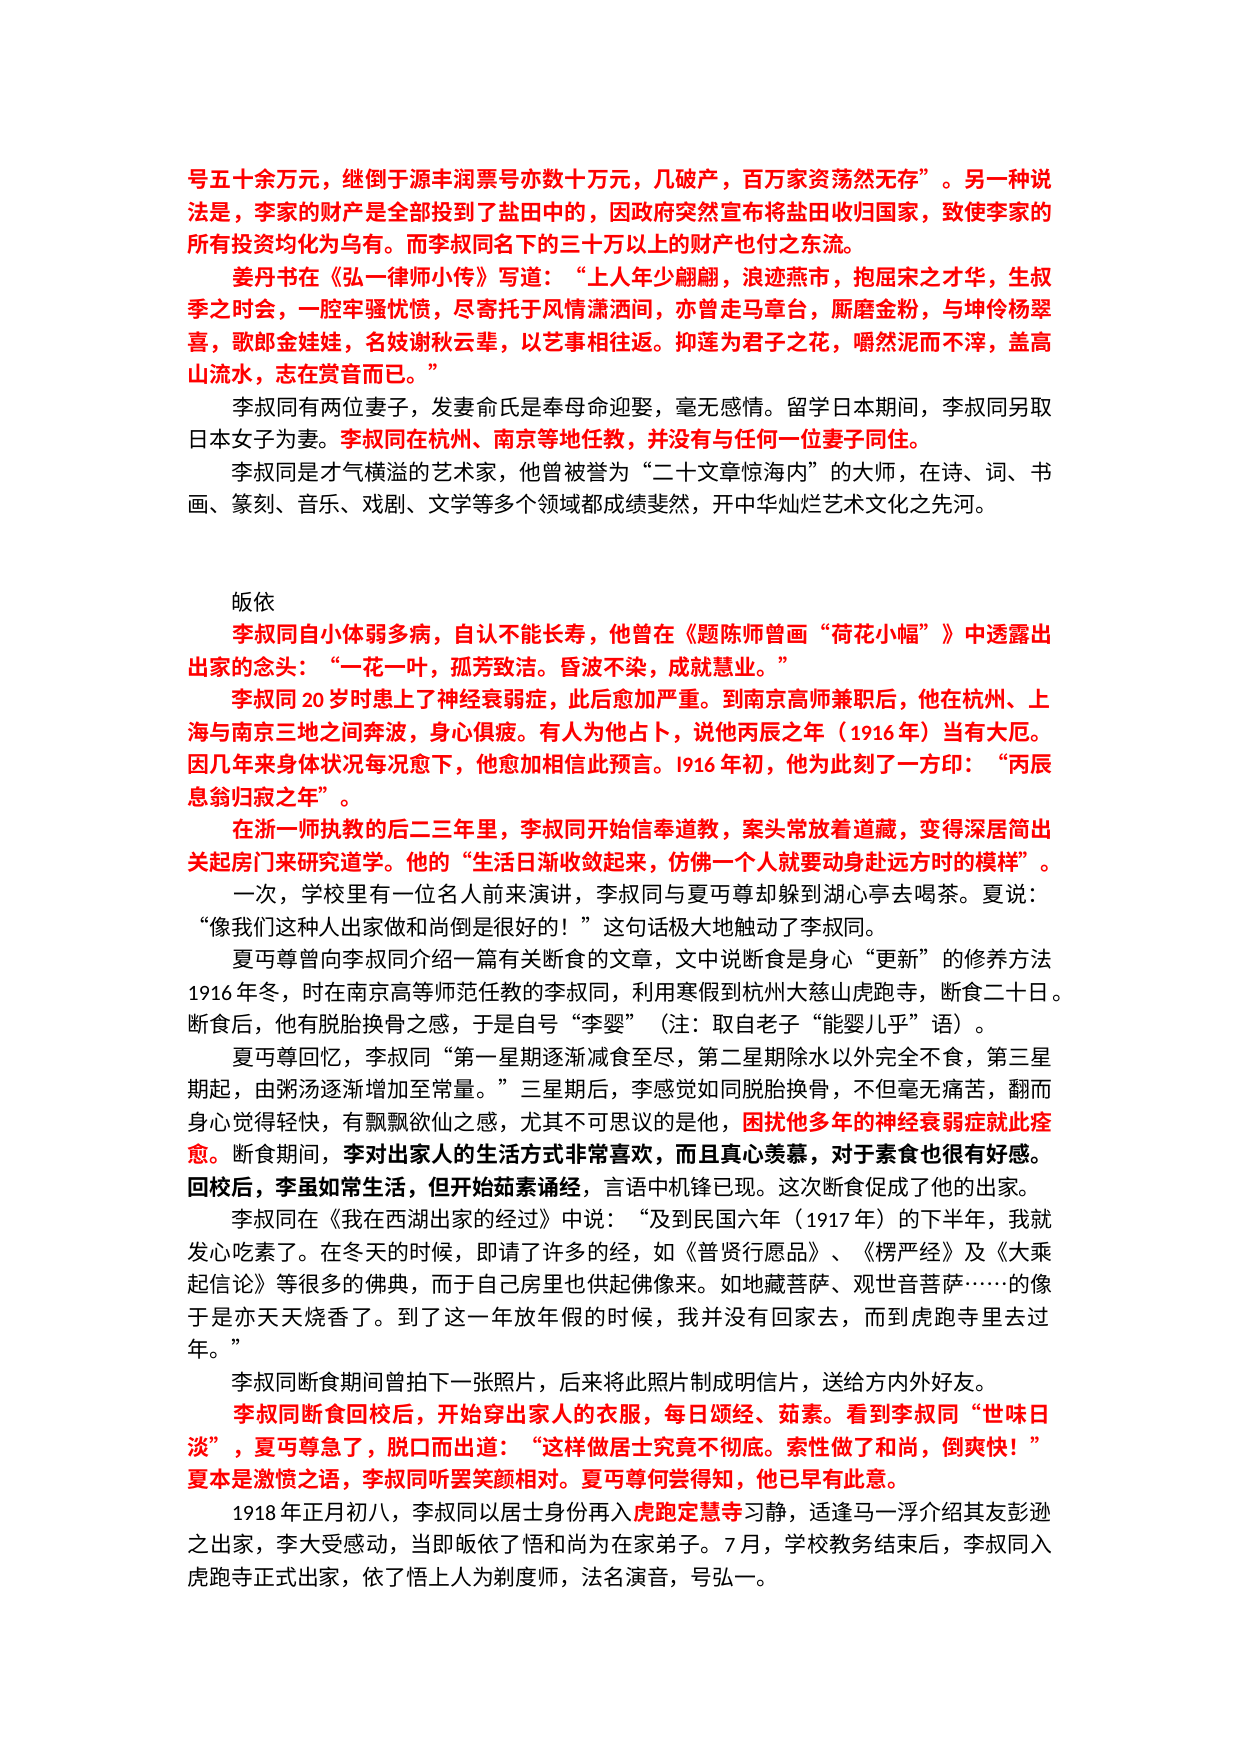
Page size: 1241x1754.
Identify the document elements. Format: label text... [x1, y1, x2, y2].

text 李叔同在《我在西湖出家的经过》中说：“及到民国六年（1917年）的下半年，我就发心吃素了。在冬天的时候，即请了许多的经，如《普贤行愿品》、《楞严经》及《大乘起信论》等很多的佛典，而于自己房里也供起佛像来。如地藏菩萨、观世音菩萨……的像，于是亦天天烧香了。到了这一年放年假的时候，我并没有回家去，而到虎跑寺里去过年。” [187, 1202, 1053, 1364]
text 李叔同断食期间曾拍下一张照片，后来将此照片制成明信片，送给方内外好友。 [187, 1364, 1053, 1397]
text 1918年正月初八，李叔同以居士身份再入虎跑定慧寺习静，适逢马一浮介绍其友彭逊之出家，李大受感动，当即皈依了悟和尚为在家弟子。7月，学校教务结束后，李叔同入虎跑寺正式出家，依了悟上人为剃度师，法名演音，号弘一。 [187, 1494, 1053, 1592]
text 姜丹书在《弘一律师小传》写道：“上人年少翩翩，浪迹燕市，抱屈宋之才华，生叔季之时会，一腔牢骚忧愤，尽寄托于风情潇洒间，亦曾走马章台，厮磨金粉，与坤伶杨翠喜，歌郎金娃娃，名妓谢秋云辈，以艺事相往返。抑莲为君子之花，嚼然泥而不滓，盖高山流水，志在赏音而已。” [187, 259, 1053, 389]
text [187, 162, 1053, 259]
text 夏丏尊回忆，李叔同“第一星期逐渐减食至尽，第二星期除水以外完全不食，第三星期起，由粥汤逐渐增加至常量。”三星期后，李感觉如同脱胎换骨，不但毫无痛苦，翻而身心觉得轻快，有飘飘欲仙之感，尤其不可思议的是他，困扰他多年的神经衰弱症就此痊愈。断食期间，李对出家人的生活方式非常喜欢，而且真心羡慕，对于素食也很有好感。回校后，李虽如常生活，但开始茹素诵经，言语中机锋已现。这次断食促成了他的出家。 [187, 1039, 1053, 1202]
text 皈依 [187, 584, 1053, 617]
text 李叔同有两位妻子，发妻俞氏是奉母命迎娶，毫无感情。留学日本期间，李叔同另取日本女子为妻。李叔同在杭州、南京等地任教，并没有与任何一位妻子同住。 [187, 389, 1053, 454]
text 李叔同自小体弱多病，自认不能长寿，他曾在《题陈师曾画“荷花小幅”》中透露出出家的念头：“一花一叶，孤芳致洁。昏波不染，成就慧业。” [187, 617, 1053, 682]
text 夏丏尊曾向李叔同介绍一篇有关断食的文章，文中说断食是身心“更新”的修养方法。1916年冬，时在南京高等师范任教的李叔同，利用寒假到杭州大慈山虎跑寺，断食二十日。断食后，他有脱胎换骨之感，于是自号“李婴”（注：取自老子“能婴儿乎”语）。 [187, 942, 1053, 1039]
text 一次，学校里有一位名人前来演讲，李叔同与夏丏尊却躲到湖心亭去喝茶。夏说：“像我们这种人出家做和尚倒是很好的！”这句话极大地触动了李叔同。 [187, 877, 1053, 942]
text 李叔同20岁时患上了神经衰弱症，此后愈加严重。到南京高师兼职后，他在杭州、上海与南京三地之间奔波，身心俱疲。有人为他占卜，说他丙辰之年（1916年）当有大厄。因几年来身体状况每况愈下，他愈加相信此预言。l916年初，他为此刻了一方印：“丙辰息翁归寂之年”。 [187, 682, 1053, 812]
text 李叔同是才气横溢的艺术家，他曾被誉为“二十文章惊海内”的大师，在诗、词、书画、篆刻、音乐、戏剧、文学等多个领域都成绩斐然，开中华灿烂艺术文化之先河。 [187, 454, 1053, 519]
text 在浙一师执教的后二三年里，李叔同开始信奉道教，案头常放着道藏，变得深居简出，关起房门来研究道学。他的“生活日渐收敛起来，仿佛一个人就要动身赴远方时的模样”。 [187, 812, 1053, 877]
text 李叔同断食回校后，开始穿出家人的衣服，每日颂经、茹素。看到李叔同“世味日淡”，夏丏尊急了，脱口而出道：“这样做居士究竟不彻底。索性做了和尚，倒爽快！”夏本是激愤之语，李叔同听罢笑颜相对。夏丏尊何尝得知，他已早有此意。 [187, 1397, 1053, 1494]
